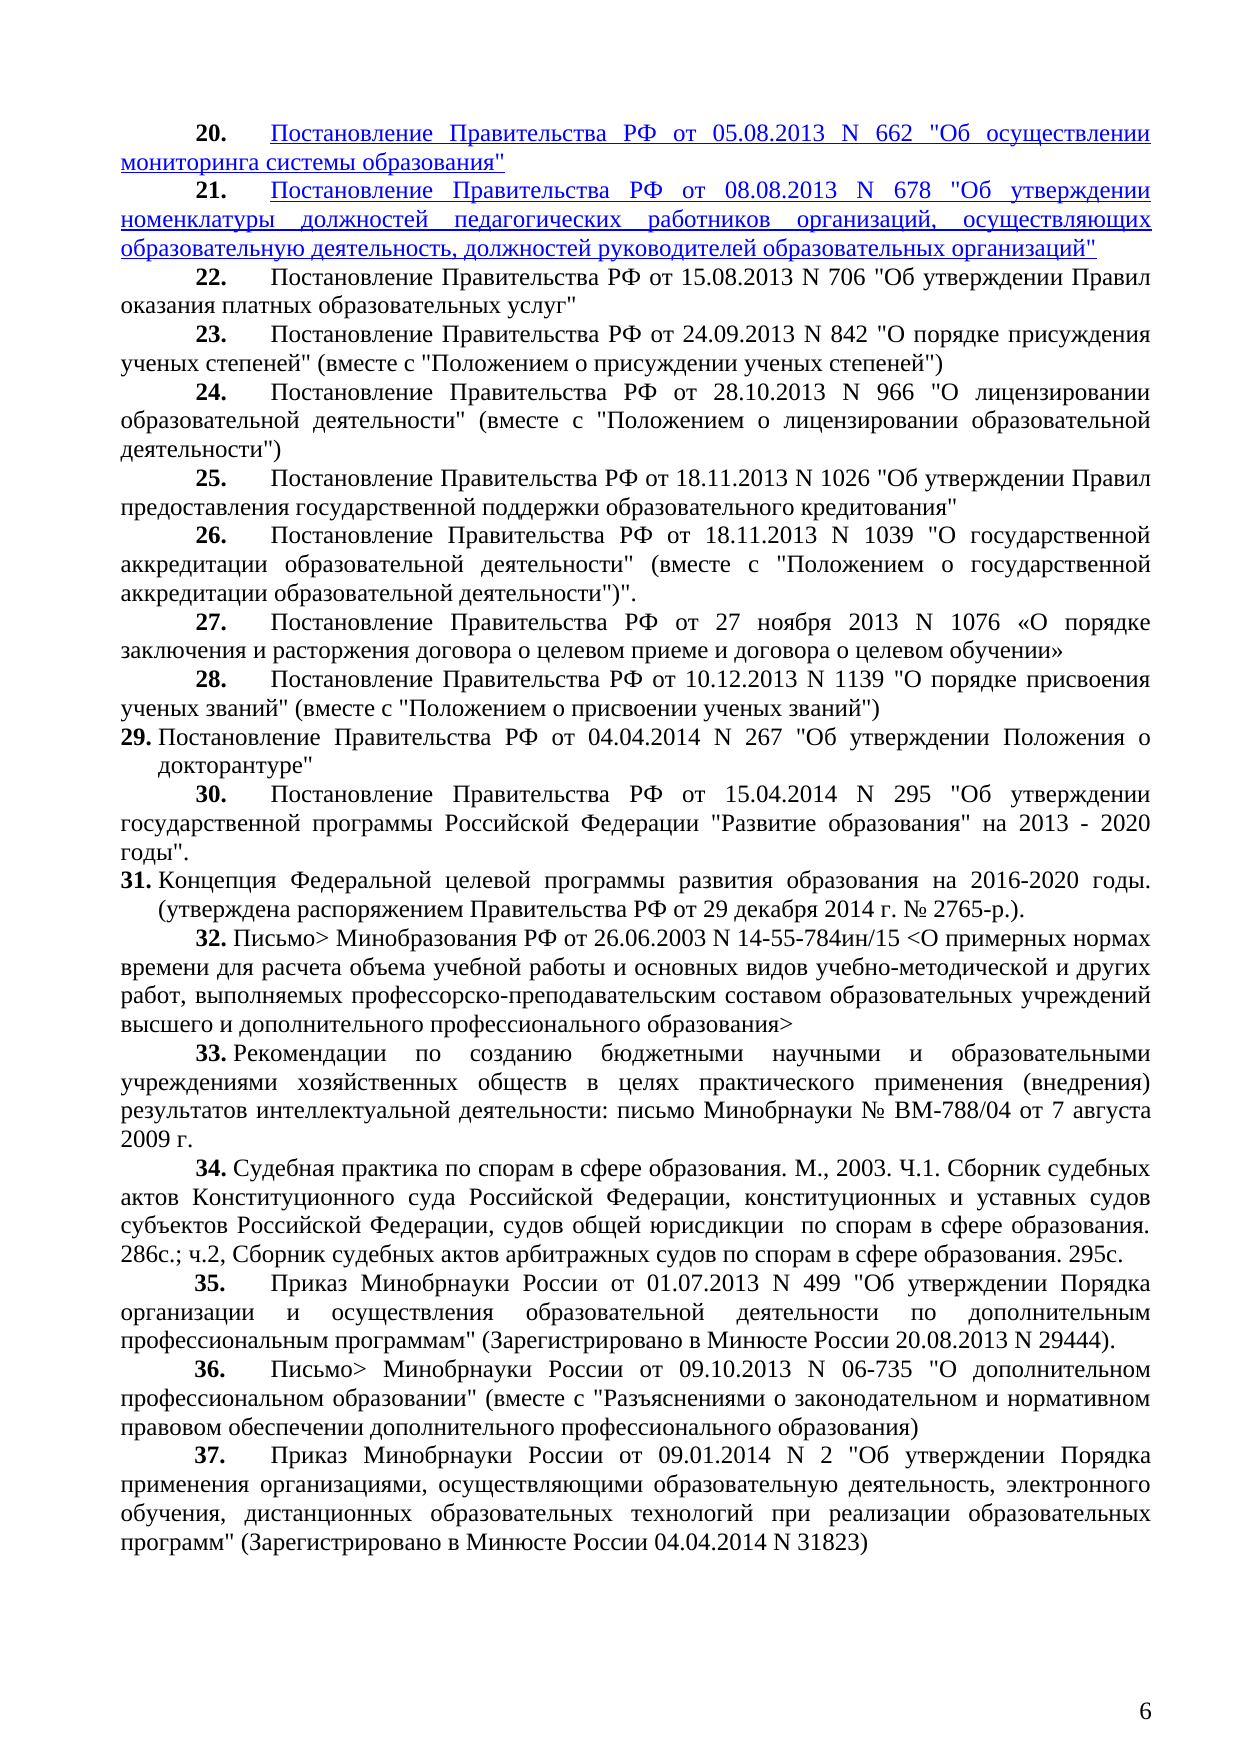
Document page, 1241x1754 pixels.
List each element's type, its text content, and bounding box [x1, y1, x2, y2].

list Постановление Правительства РФ от 18.11.2013 N 1039 "О государственной аккредитации образовательной деятельности" (вместе с "Положением о государственной аккредитации образовательной деятельности")". [120, 521, 1152, 607]
list Приказ Минобрнауки России от 09.01.2014 N 2 "Об утверждении Порядка применения организациями, осуществляющими образовательную деятельность, электронного обучения, дистанционных образовательных технологий при реализации образовательных программ" (Зарегистрировано в Минюсте России 04.04.2014 N 31823) [120, 1441, 1152, 1556]
list Постановление Правительства РФ от 10.12.2013 N 1139 "О порядке присвоения ученых званий" (вместе с "Положением о присвоении ученых званий") [120, 664, 1152, 722]
list Постановление Правительства РФ от 27 ноября 2013 N 1076 «О порядке заключения и расторжения договора о целевом приеме и договора о целевом обучении» [120, 607, 1152, 664]
list Письмо> Минобразования РФ от 26.06.2003 N 14-55-784ин/15 <О примерных нормах времени для расчета объема учебной работы и основных видов учебно-методической и других работ, выполняемых профессорско-преподавательским составом образовательных учреждений высшего и дополнительного профессионального образования> [120, 923, 1152, 1038]
list Письмо> Минобрнауки России от 09.10.2013 N 06-735 "О дополнительном профессиональном образовании" (вместе с "Разъяснениями о законодательном и нормативном правовом обеспечении дополнительного профессионального образования) [120, 1354, 1152, 1441]
list Постановление Правительства РФ от 05.08.2013 N 662 "Об осуществлении мониторинга системы образования" [120, 118, 1152, 176]
list Постановление Правительства РФ от 04.04.2014 N 267 "Об утверждении Положения о докторантуре" [120, 722, 1152, 779]
list Рекомендации по созданию бюджетными научными и образовательными учреждениями хозяйственных обществ в целях практического применения (внедрения) результатов интеллектуальной деятельности: письмо Минобрнауки № BM-788/04 от 7 августа 2009 г. [120, 1038, 1152, 1153]
list Постановление Правительства РФ от 15.08.2013 N 706 "Об утверждении Правил оказания платных образовательных услуг" [120, 262, 1152, 319]
list Постановление Правительства РФ от 24.09.2013 N 842 "О порядке присуждения ученых степеней" (вместе с "Положением о присуждении ученых степеней") [120, 319, 1152, 377]
list Постановление Правительства РФ от 15.04.2014 N 295 "Об утверждении государственной программы Российской Федерации "Развитие образования" на 2013 - 2020 годы". [120, 779, 1152, 866]
list Концепция Федеральной целевой программы развития образования на 2016-2020 годы. (утверждена распоряжением Правительства РФ от 29 декабря 2014 г. № 2765-р.). [120, 866, 1152, 923]
list Постановление Правительства РФ от 08.08.2013 N 678 "Об утверждении номенклатуры должностей педагогических работников организаций, осуществляющих образовательную деятельность, должностей руководителей образовательных организаций" [120, 230, 1152, 262]
list Постановление Правительства РФ от 18.11.2013 N 1026 "Об утверждении Правил предоставления государственной поддержки образовательного кредитования" [120, 463, 1152, 521]
list Судебная практика по спорам в сфере образования. М., 2003. Ч.1. Сборник судебных актов Конституционного суда Российской Федерации, конституционных и уставных судов субъектов Российской Федерации, судов общей юрисдикции по спорам в сфере образования. 286с.; ч.2, Сборник судебных актов арбитражных судов по спорам в сфере образования. 295с. [120, 1153, 1152, 1268]
list Приказ Минобрнауки России от 01.07.2013 N 499 "Об утверждении Порядка организации и осуществления образовательной деятельности по дополнительным профессиональным программам" (Зарегистрировано в Минюсте России 20.08.2013 N 29444). [120, 1268, 1152, 1354]
list Постановление Правительства РФ от 08.08.2013 N 678 "Об утверждении номенклатуры должностей педагогических работников организаций, осуществляющих образовательную деятельность, должностей руководителей образовательных организаций" [120, 176, 1152, 229]
list Постановление Правительства РФ от 28.10.2013 N 966 "О лицензировании образовательной деятельности" (вместе с "Положением о лицензировании образовательной деятельности") [120, 377, 1152, 463]
